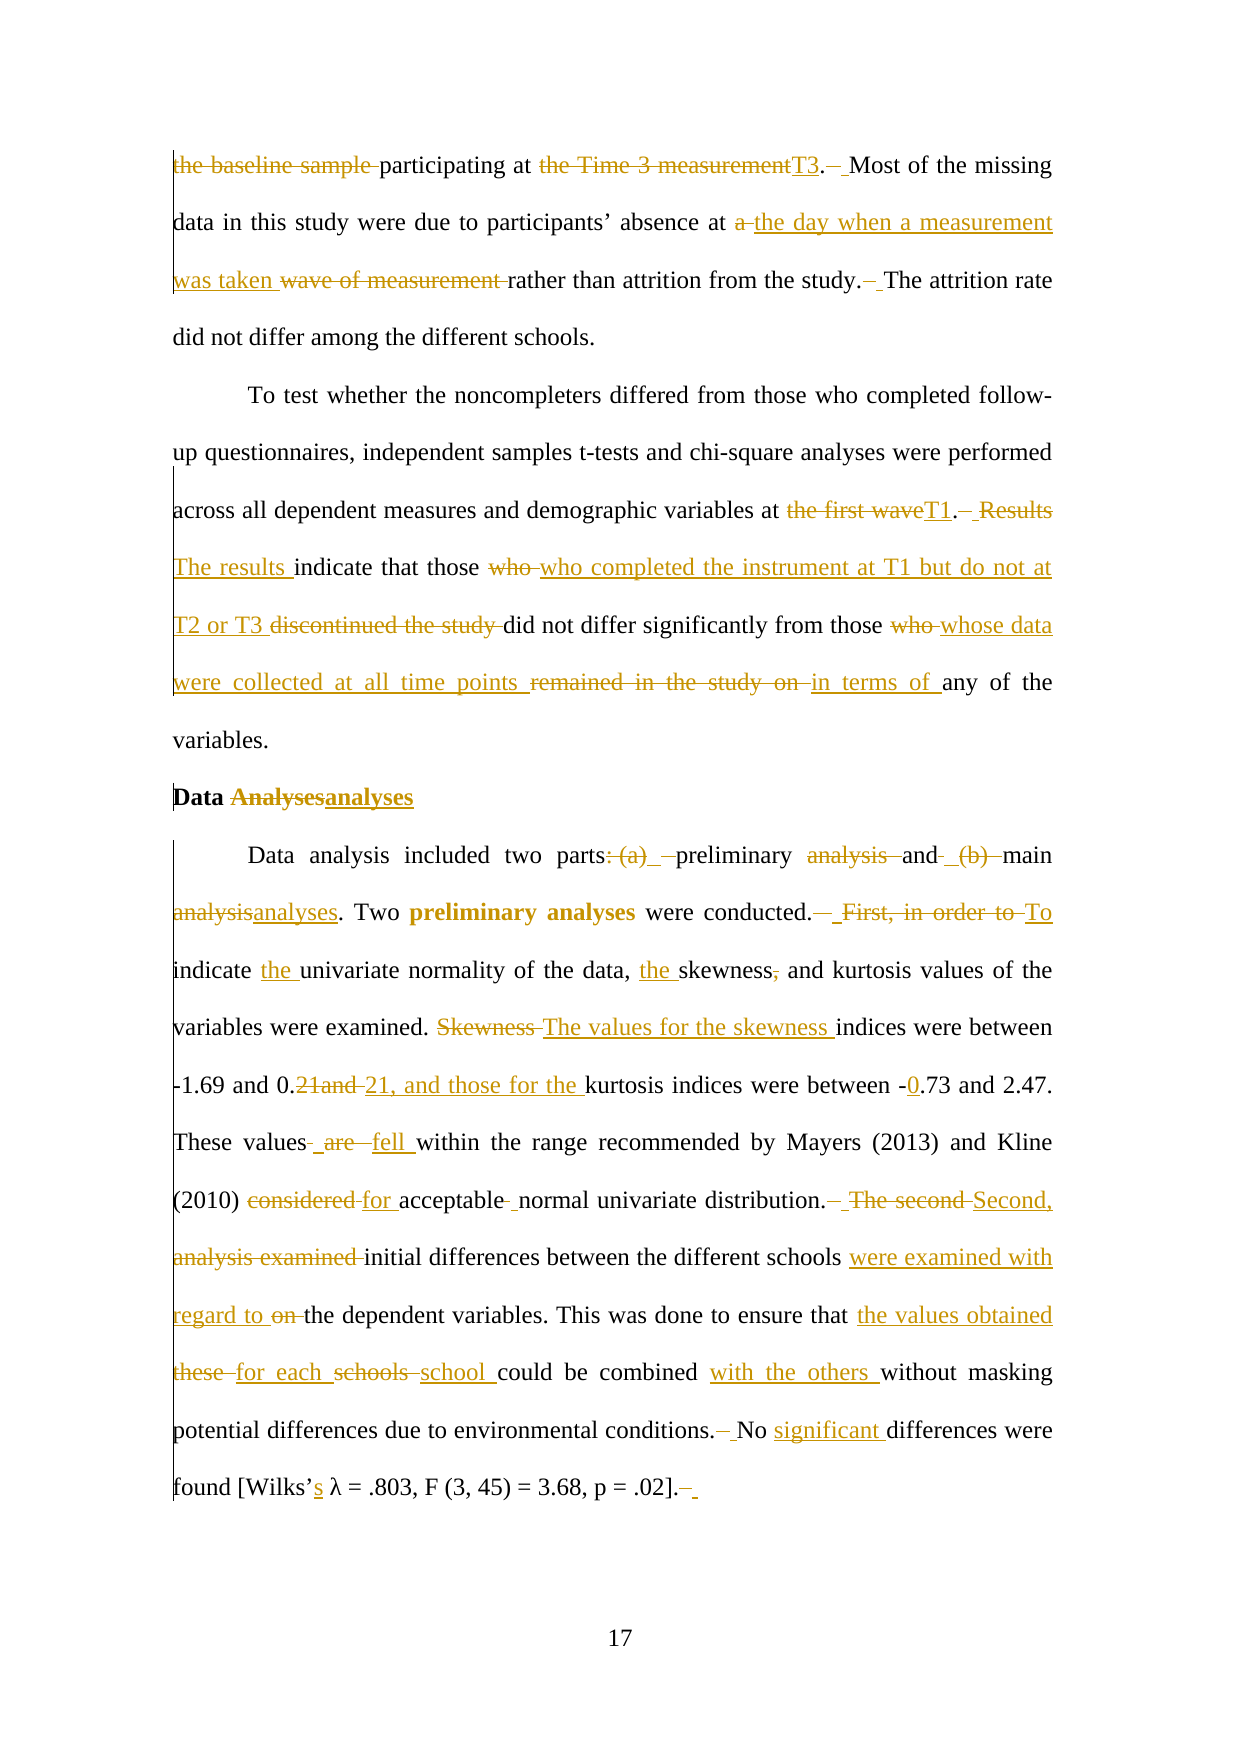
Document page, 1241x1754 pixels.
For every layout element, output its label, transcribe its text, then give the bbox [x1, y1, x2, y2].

text Data analysis included two partspreliminary andmain . Two preliminary analyses were conducted.indicate univariate normality of the data, skewness and kurtosis values of the variables were examined. indices were between -1.69 and 0.kurtosis indices were between -.73 and 2.47. These valueswithin the range recommended by Mayers (2013) and Kline (2010) acceptablenormal univariate distribution.initial differences between the different schools the dependent variables. This was done to ensure that could be combined without masking potential differences due to environmental conditions.No differences were found [Wilks’ λ = .803, F (3, 45) = 3.68, p = .02]. [174, 840, 1053, 1501]
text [172, 150, 1053, 351]
text To test whether the noncompleters differed from those who completed follow-up questionnaires, independent samples t-tests and chi-square analyses were performed across all dependent measures and demographic variables at .indicate that those did not differ significantly from those any of the variables. [172, 380, 1053, 754]
text Data [174, 782, 1053, 811]
